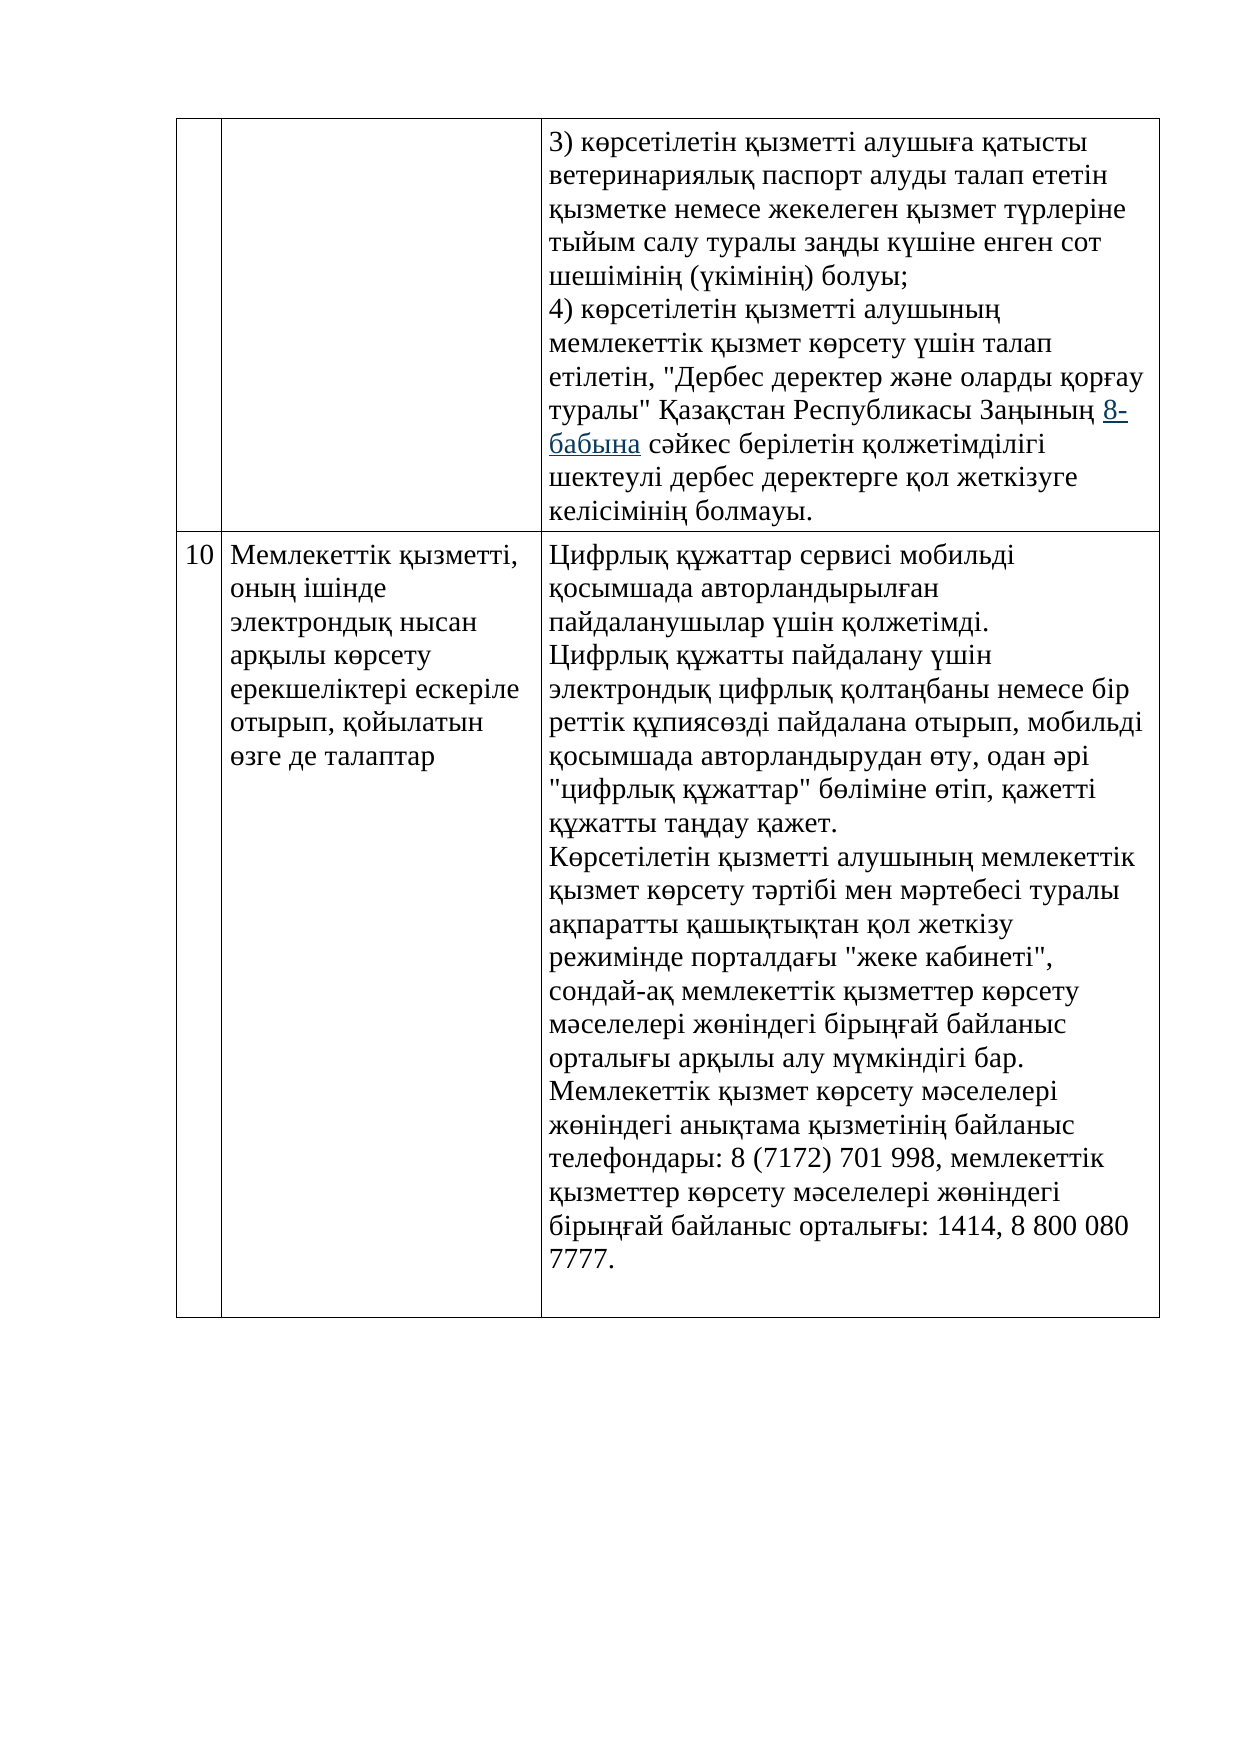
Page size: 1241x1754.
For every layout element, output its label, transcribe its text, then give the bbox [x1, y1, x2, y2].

table_cell Мемлекеттік қызметті, оның ішінде электрондық нысан арқылы көрсету ерекшеліктері ескеріле отырып, қойылатын өзге де талаптар [222, 532, 541, 1317]
table_cell 10 [177, 532, 221, 1317]
table_cell Цифрлық құжаттар сервисі мобильді қосымшада авторландырылған пайдаланушылар үшін қолжетімді. Цифрлық құжатты пайдалану үшін электрондық цифрлық қолтаңбаны немесе бір реттік құпиясөзді пайдалана отырып, мобильді қосымшада авторландырудан өту, одан әрі "цифрлық құжаттар" бөліміне өтіп, қажетті құжатты таңдау қажет. Көрсетілетін қызметті алушының мемлекеттік қызмет көрсету тәртібі мен мәртебесі туралы ақпаратты қашықтықтан қол жеткізу режимінде порталдағы "жеке кабинеті", сондай-ақ мемлекеттік қызметтер көрсету мәселелері жөніндегі бірыңғай байланыс орталығы арқылы алу мүмкіндігі бар. Мемлекеттік қызмет көрсету мәселелері жөніндегі анықтама қызметінің байланыс телефондары: 8 (7172) 701 998, мемлекеттік қызметтер көрсету мәселелері жөніндегі бірыңғай байланыс орталығы: 1414, 8 800 080 7777. [542, 532, 1159, 1317]
table_cell 9 [177, 119, 221, 531]
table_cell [542, 119, 1159, 531]
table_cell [222, 119, 541, 531]
